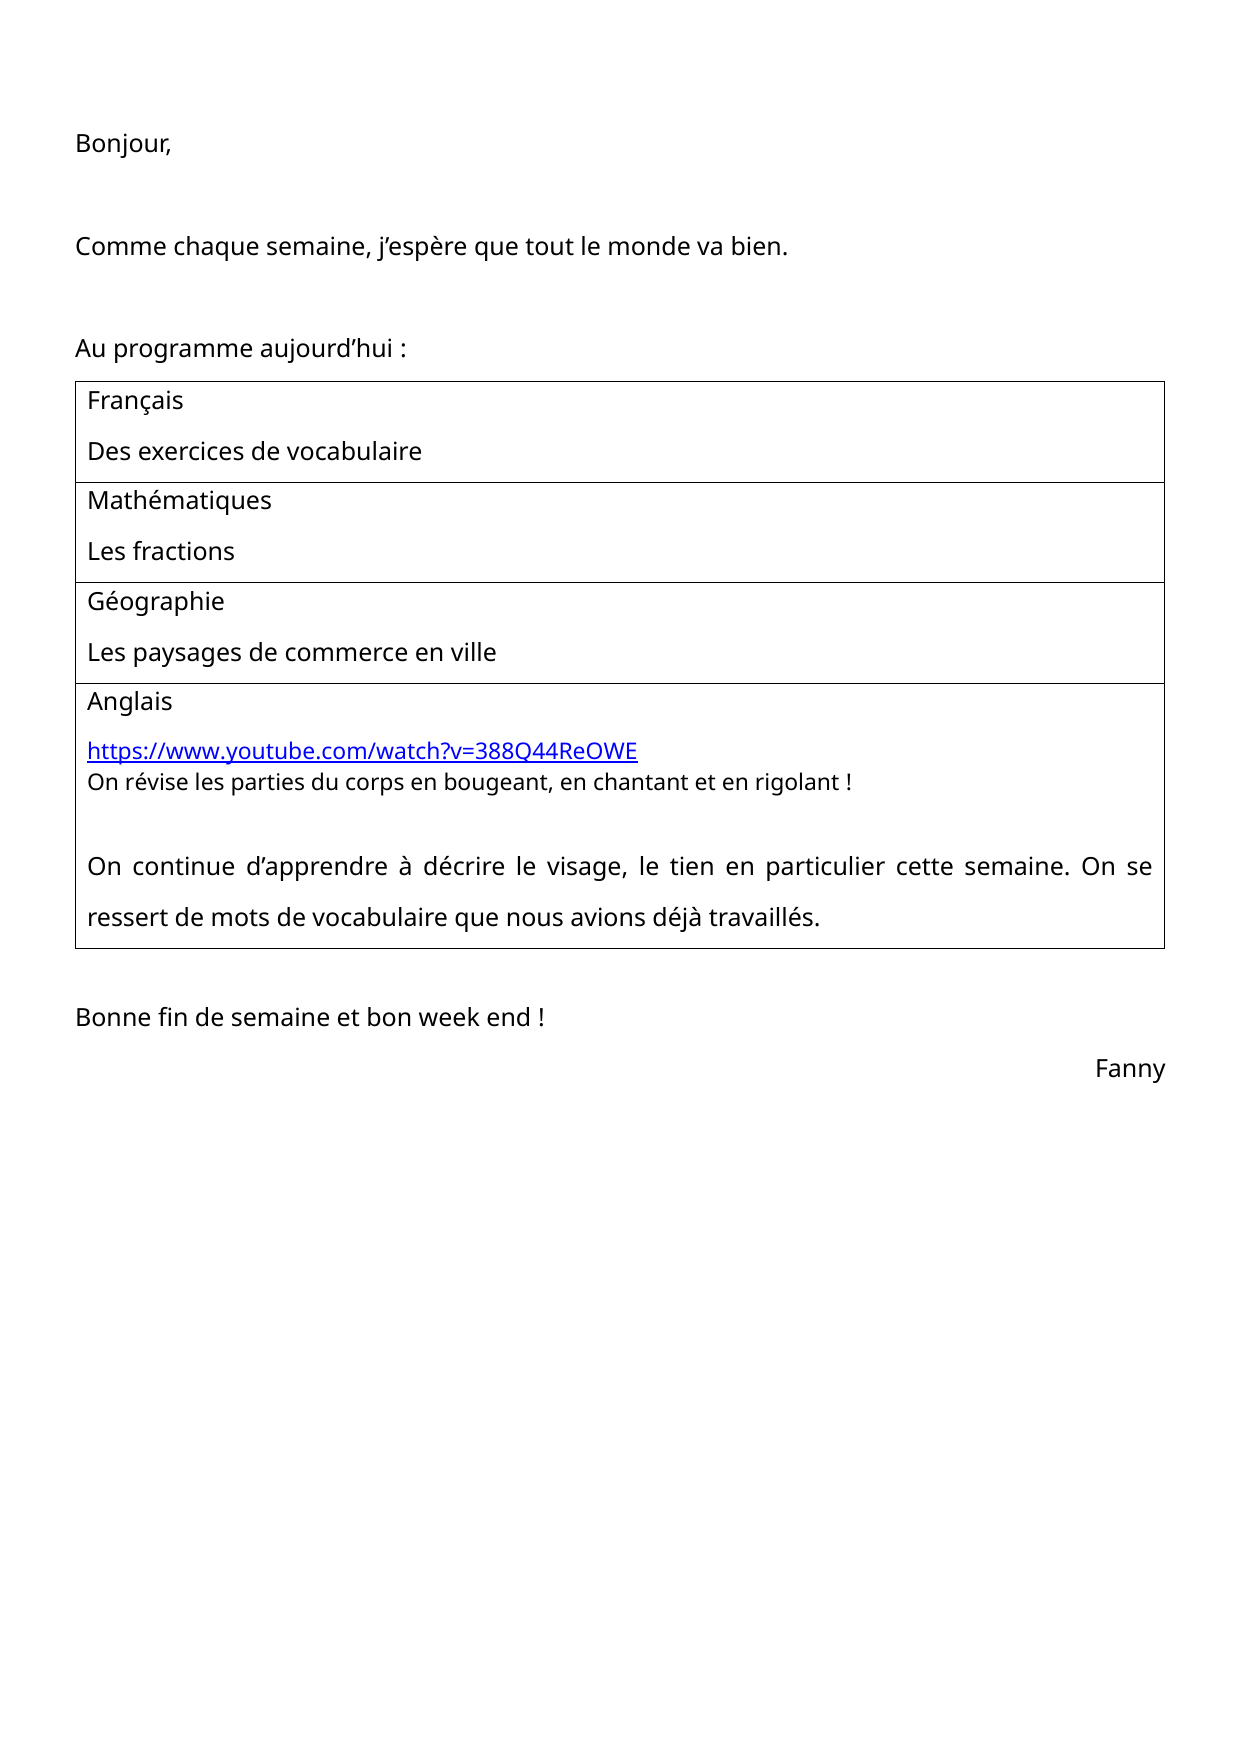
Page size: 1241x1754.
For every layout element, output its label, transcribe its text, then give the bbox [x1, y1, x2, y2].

text Fanny [75, 1051, 1165, 1085]
table_header Français Des exercices de vocabulaire [76, 382, 1164, 482]
table_cell Anglais https://www.youtube.com/watch?v=388Q44ReOWE On révise les parties du corps en bougeant, en chantant et en rigolant ! On continue d’apprendre à décrire le visage, le tien en particulier cette semaine. On se ressert de mots de vocabulaire que nous avions déjà travaillés. [76, 684, 1164, 947]
text Au programme aujourd’hui : [75, 330, 1165, 364]
table_cell Géographie Les paysages de commerce en ville [76, 583, 1164, 682]
text Bonne fin de semaine et bon week end ! [75, 999, 1165, 1034]
table_cell Mathématiques Les fractions [76, 483, 1164, 582]
text Comme chaque semaine, j’espère que tout le monde va bien. [75, 228, 1165, 262]
text Bonjour, [75, 126, 1165, 160]
